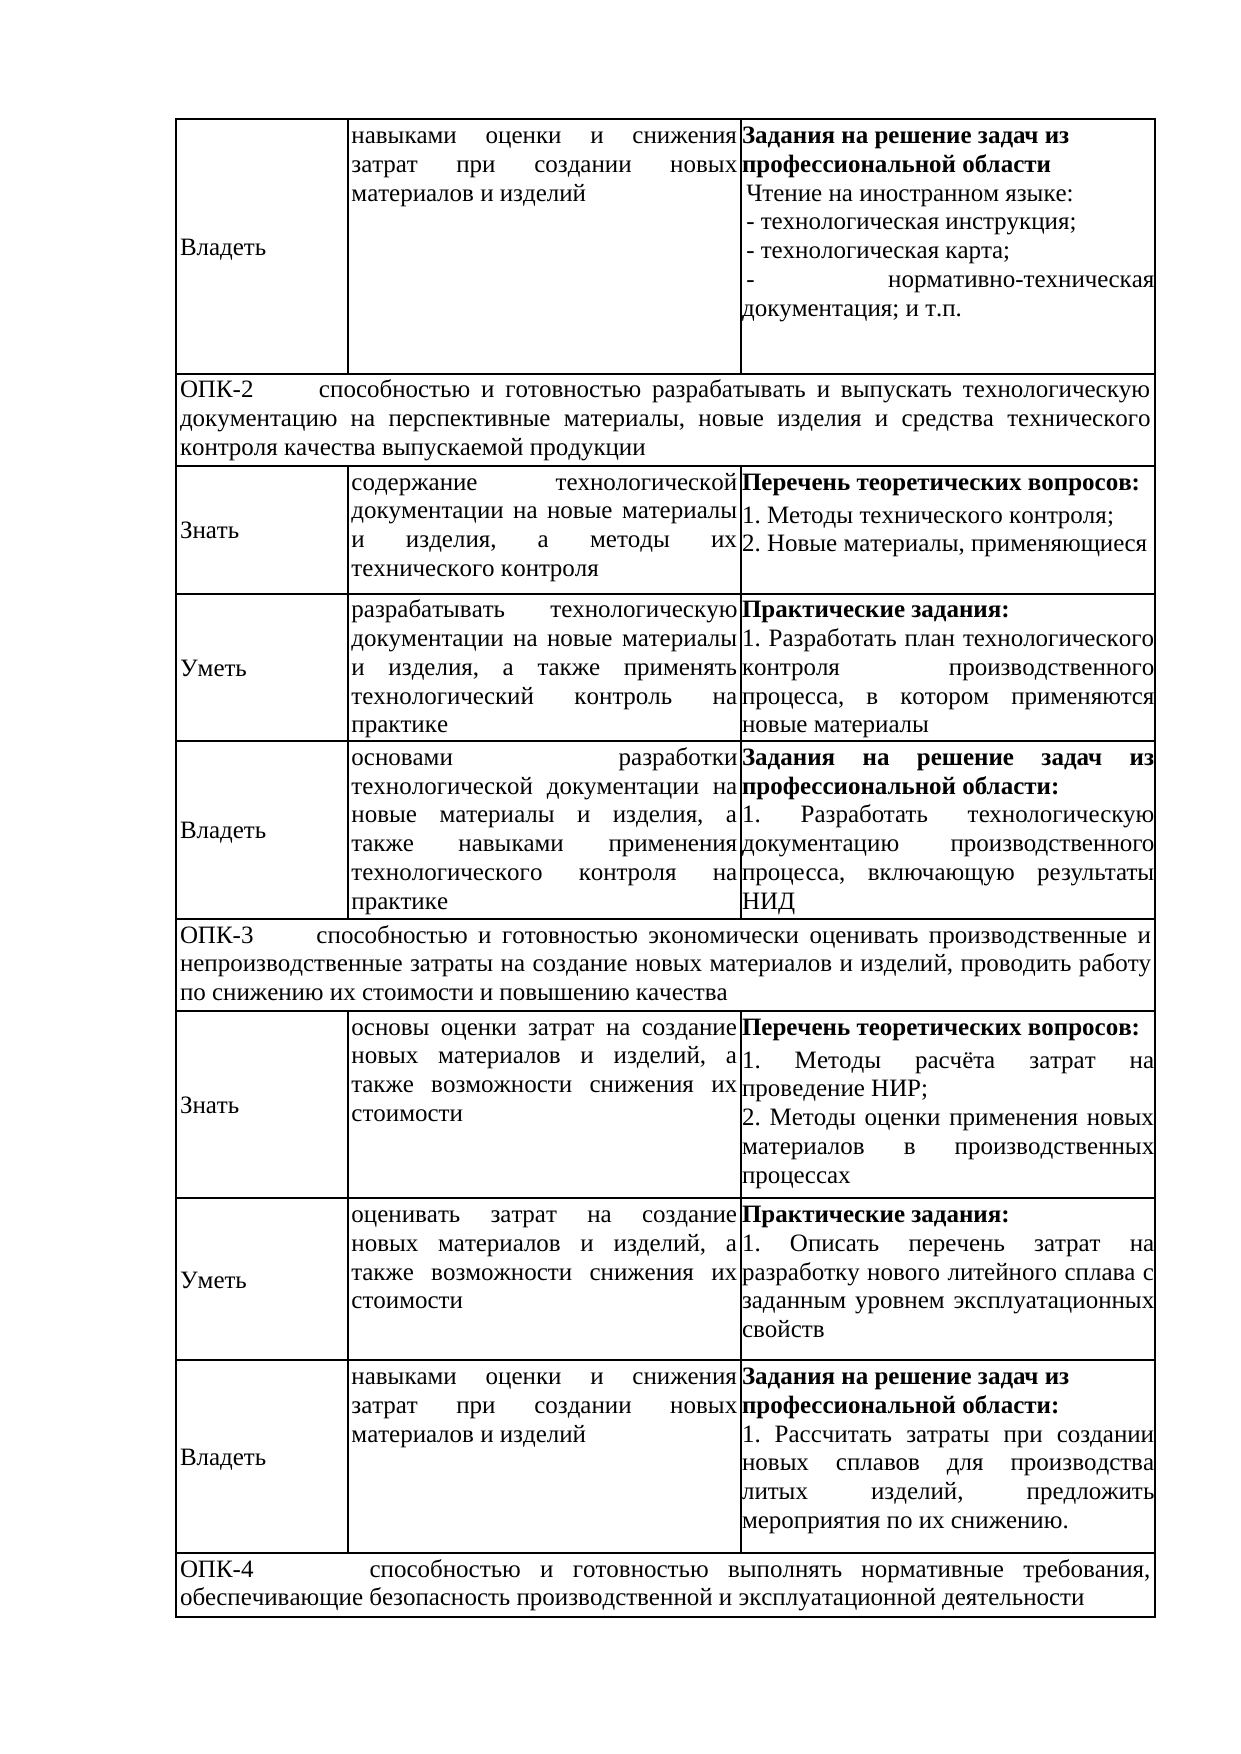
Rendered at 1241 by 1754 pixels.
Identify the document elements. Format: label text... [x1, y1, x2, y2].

table_cell Задания на решение задач из профессиональной области: 1. Разработать технологическую документацию производственного процесса, включающую результаты НИД [742, 742, 1154, 918]
table_cell навыками оценки и снижения затрат при создании новых материалов и изделий [349, 120, 740, 372]
table_cell Владеть [177, 120, 347, 372]
table_cell Владеть [177, 742, 347, 918]
table_cell основами разработки технологической документации на новые материалы и изделия, а также навыками применения технологического контроля на практике [349, 742, 740, 918]
table_cell Перечень теоретических вопросов: 1. Методы технического контроля; 2. Новые материалы, применяющиеся [742, 467, 1154, 592]
table_cell основы оценки затрат на создание новых материалов и изделий, а также возможности снижения их стоимости [349, 1012, 740, 1197]
table_cell Практические задания: 1. Разработать план технологического контроля производственного процесса, в котором применяются новые материалы [742, 595, 1154, 740]
table_cell Знать [177, 1012, 347, 1197]
table_cell Практические задания: 1. Описать перечень затрат на разработку нового литейного сплава с заданным уровнем эксплуатационных свойств [742, 1199, 1154, 1359]
table_cell Знать [177, 467, 347, 592]
table_cell Перечень теоретических вопросов: 1. Методы расчёта затрат на проведение НИР; 2. Методы оценки применения новых материалов в производственных процессах [742, 1012, 1154, 1197]
table_cell разрабатывать технологическую документации на новые материалы и изделия, а также применять технологический контроль на практике [349, 595, 740, 740]
table_cell Владеть [177, 1361, 347, 1552]
table_cell Уметь [177, 595, 347, 740]
table_cell ОПК-2 способностью и готовностью разрабатывать и выпускать технологическую документацию на перспективные материалы, новые изделия и средства технического контроля качества выпускаемой продукции [177, 375, 1154, 464]
table_cell Уметь [177, 1199, 347, 1359]
table_cell ОПК-3 способностью и готовностью экономически оценивать производственные и непроизводственные затраты на создание новых материалов и изделий, проводить работу по снижению их стоимости и повышению качества [177, 920, 1154, 1010]
table_cell оценивать затрат на создание новых материалов и изделий, а также возможности снижения их стоимости [349, 1199, 740, 1359]
table_cell содержание технологической документации на новые материалы и изделия, а методы их технического контроля [349, 467, 740, 592]
table_cell Задания на решение задач из профессиональной области: 1. Рассчитать затраты при создании новых сплавов для производства литых изделий, предложить мероприятия по их снижению. [742, 1361, 1154, 1552]
table_cell навыками оценки и снижения затрат при создании новых материалов и изделий [349, 1361, 740, 1552]
table_cell Задания на решение задач из профессиональной области Чтение на иностранном языке: - технологическая инструкция; - технологическая карта; - нормативно-техническая документация; и т.п. [742, 120, 1154, 372]
table_cell ОПК-4 способностью и готовностью выполнять нормативные требования, обеспечивающие безопасность производственной и эксплуатационной деятельности [177, 1554, 1154, 1616]
